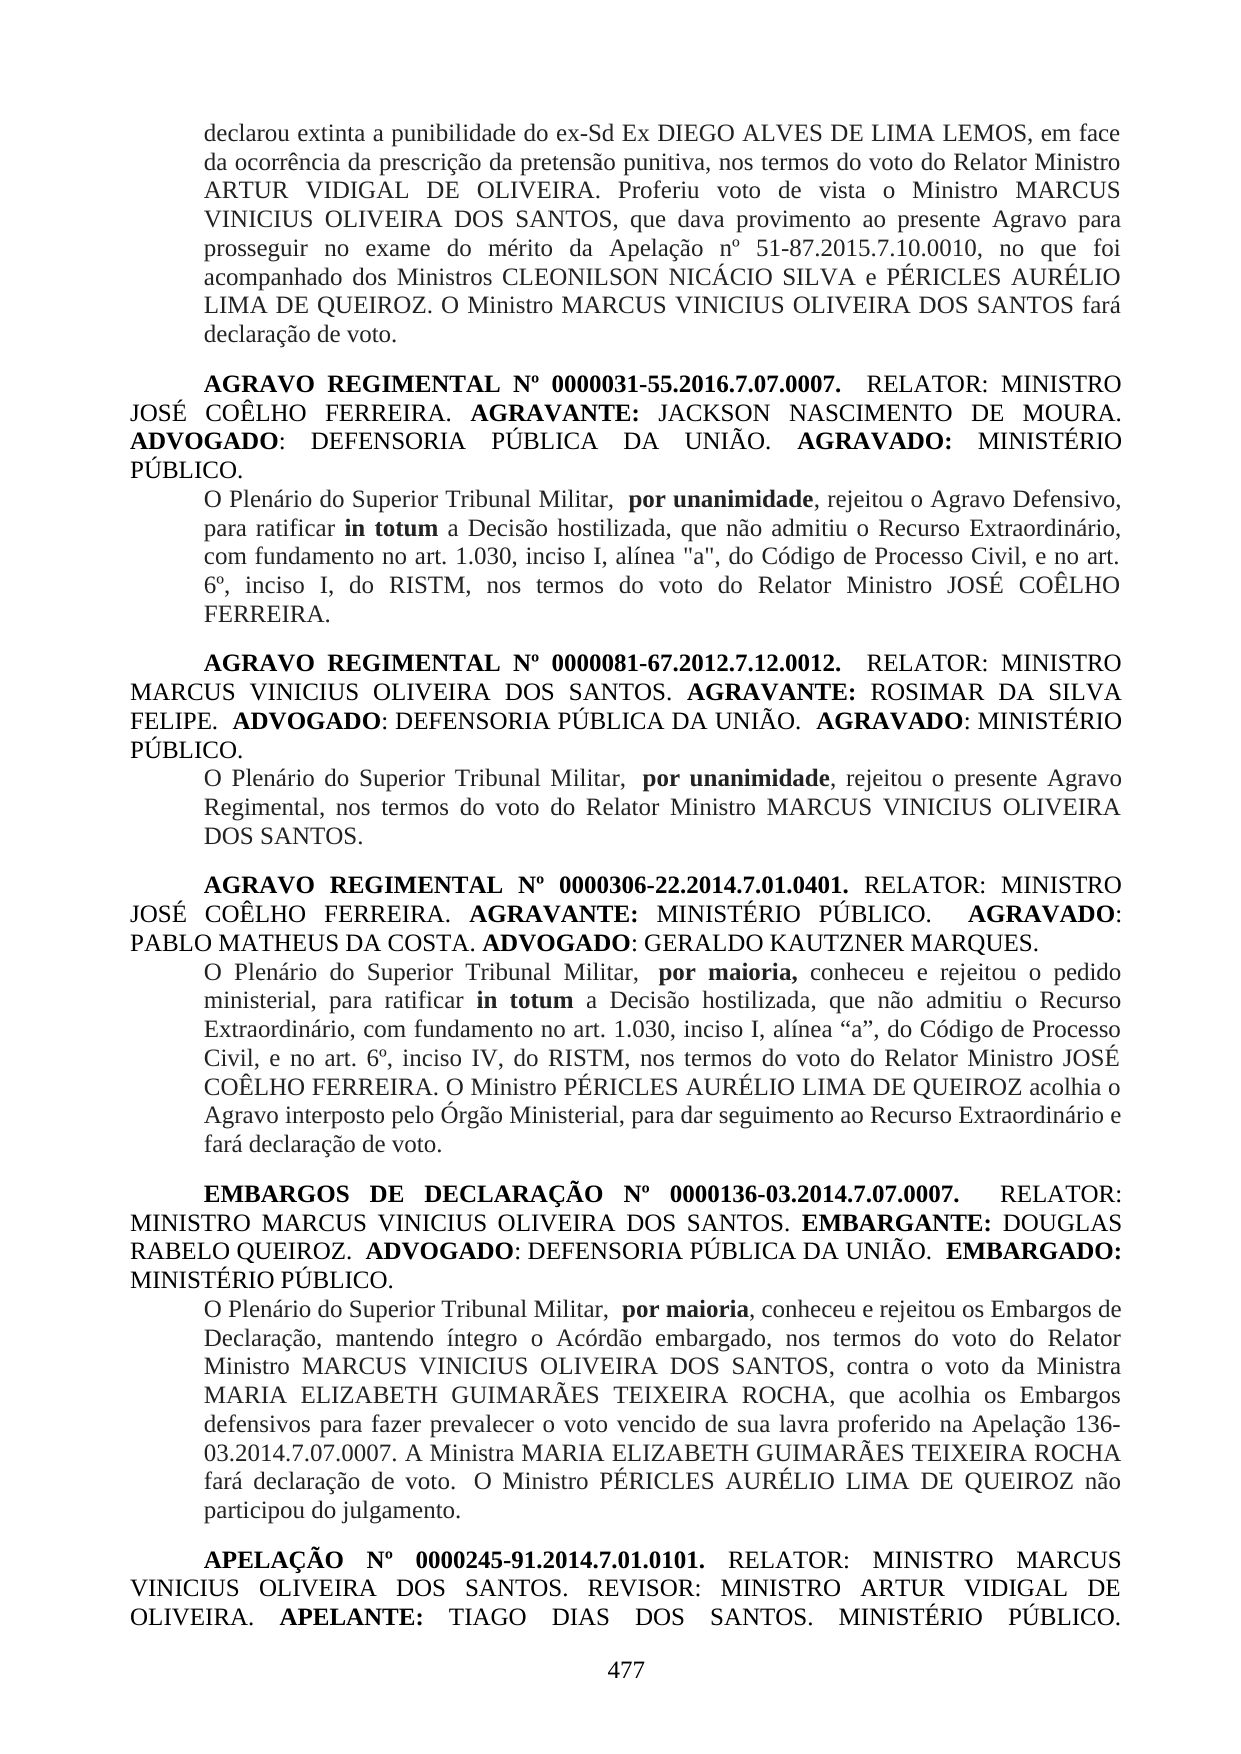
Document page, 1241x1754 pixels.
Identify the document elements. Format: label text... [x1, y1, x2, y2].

text O Plenário do Superior Tribunal Militar, por maioria, conheceu e rejeitou os Embargos de Declaração, mantendo íntegro o Acórdão embargado, nos termos do voto do Relator Ministro MARCUS VINICIUS OLIVEIRA DOS SANTOS, contra o voto da Ministra MARIA ELIZABETH GUIMARÃES TEIXEIRA ROCHA, que acolhia os Embargos defensivos para fazer prevalecer o voto vencido de sua lavra proferido na Apelação 136-03.2014.7.07.0007. A Ministra MARIA ELIZABETH GUIMARÃES TEIXEIRA ROCHA fará declaração de voto. O Ministro PÉRICLES AURÉLIO LIMA DE QUEIROZ não participou do julgamento. [204, 1294, 1122, 1524]
text O Plenário do Superior Tribunal Militar, por unanimidade, rejeitou o Agravo Defensivo, para ratificar in totum a Decisão hostilizada, que não admitiu o Recurso Extraordinário, com fundamento no art. 1.030, inciso I, alínea "a", do Código de Processo Civil, e no art. 6º, inciso I, do RISTM, nos termos do voto do Relator Ministro JOSÉ COÊLHO FERREIRA. [204, 484, 1122, 628]
text O Plenário do Superior Tribunal Militar, por maioria, conheceu e rejeitou o pedido ministerial, para ratificar in totum a Decisão hostilizada, que não admitiu o Recurso Extraordinário, com fundamento no art. 1.030, inciso I, alínea “a”, do Código de Processo Civil, e no art. 6º, inciso IV, do RISTM, nos termos do voto do Relator Ministro JOSÉ COÊLHO FERREIRA. O Ministro PÉRICLES AURÉLIO LIMA DE QUEIROZ acolhia o Agravo interposto pelo Órgão Ministerial, para dar seguimento ao Recurso Extraordinário e fará declaração de voto. [204, 957, 1122, 1158]
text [130, 1545, 1122, 1631]
text EMBARGOS DE DECLARAÇÃO Nº 0000136-03.2014.7.07.0007. RELATOR: MINISTRO MARCUS VINICIUS OLIVEIRA DOS SANTOS. EMBARGANTE: DOUGLAS RABELO QUEIROZ. ADVOGADO: DEFENSORIA PÚBLICA DA UNIÃO. EMBARGADO: MINISTÉRIO PÚBLICO. [130, 1179, 1122, 1294]
text AGRAVO REGIMENTAL Nº 0000031-55.2016.7.07.0007. RELATOR: MINISTRO JOSÉ COÊLHO FERREIRA. AGRAVANTE: JACKSON NASCIMENTO DE MOURA. ADVOGADO: DEFENSORIA PÚBLICA DA UNIÃO. AGRAVADO: MINISTÉRIO PÚBLICO. [130, 369, 1122, 484]
text AGRAVO REGIMENTAL Nº 0000306-22.2014.7.01.0401. RELATOR: MINISTRO JOSÉ COÊLHO FERREIRA. AGRAVANTE: MINISTÉRIO PÚBLICO. AGRAVADO: PABLO MATHEUS DA COSTA. ADVOGADO: GERALDO KAUTZNER MARQUES. [130, 871, 1122, 957]
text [204, 118, 1122, 348]
text AGRAVO REGIMENTAL Nº 0000081-67.2012.7.12.0012. RELATOR: MINISTRO MARCUS VINICIUS OLIVEIRA DOS SANTOS. AGRAVANTE: ROSIMAR DA SILVA FELIPE. ADVOGADO: DEFENSORIA PÚBLICA DA UNIÃO. AGRAVADO: MINISTÉRIO PÚBLICO. [130, 648, 1122, 763]
text O Plenário do Superior Tribunal Militar, por unanimidade, rejeitou o presente Agravo Regimental, nos termos do voto do Relator Ministro MARCUS VINICIUS OLIVEIRA DOS SANTOS. [204, 763, 1122, 850]
